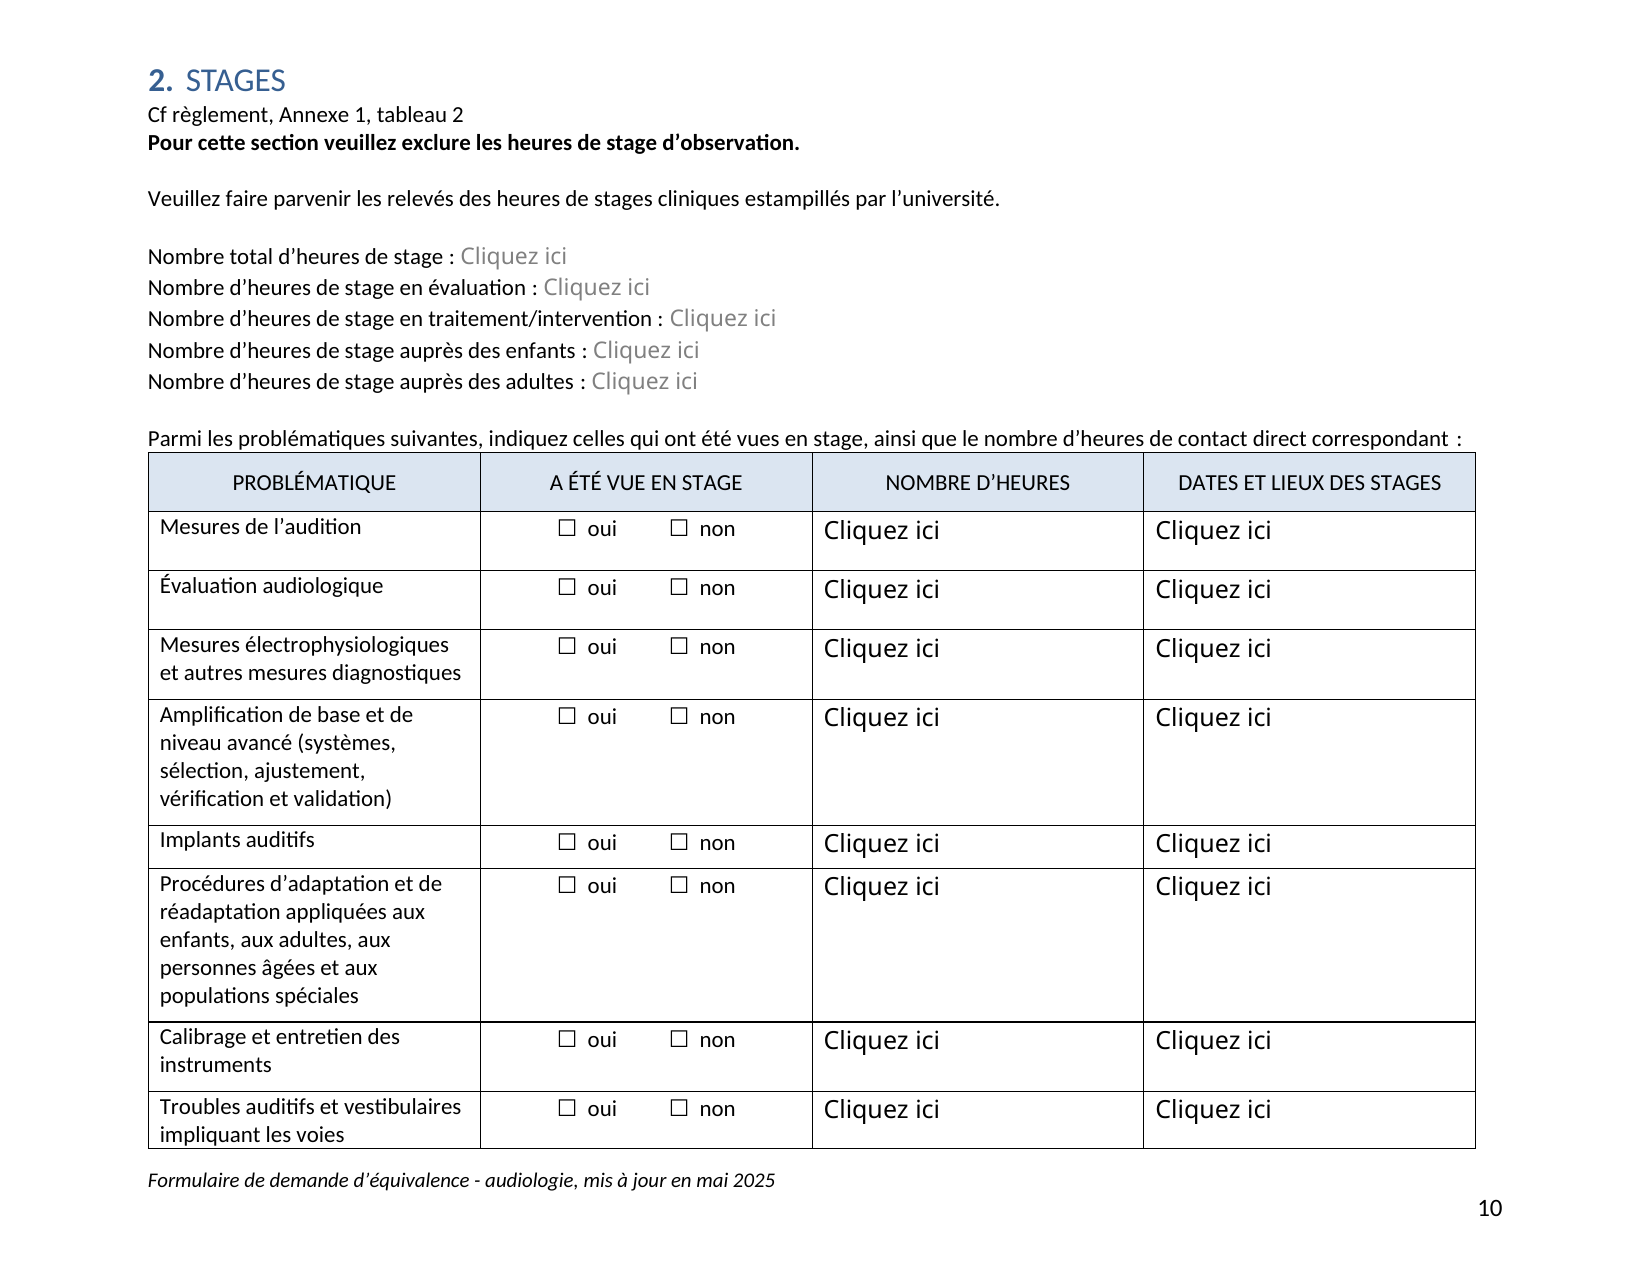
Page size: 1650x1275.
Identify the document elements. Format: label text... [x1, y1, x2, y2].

table_cell oui non [481, 826, 812, 868]
table_cell oui non [481, 869, 812, 1021]
table_cell Procédures d’adaptation et de réadaptation appliquées aux enfants, aux adultes, aux personnes âgées et aux populations spéciales [149, 869, 480, 1021]
table_cell Mesures électrophysiologiques et autres mesures diagnostiques [149, 630, 480, 699]
text Nombre d’heures de stage en évaluation : [148, 271, 1502, 302]
table_cell Évaluation audiologique [149, 571, 480, 629]
table_header A ÉTÉ VUE EN STAGE [481, 453, 812, 511]
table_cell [149, 1092, 480, 1148]
table_cell oui non [481, 571, 812, 629]
text Parmi les problématiques suivantes, indiquez celles qui ont été vues en stage, ainsi que le nombre d’heures de contact direct correspondant : [148, 424, 1502, 452]
text Nombre total d’heures de stage : [148, 240, 1502, 271]
text Cf règlement, Annexe 1, tableau 2 [148, 100, 1502, 128]
table_cell oui non [481, 512, 812, 570]
table_cell Mesures de l’audition [149, 512, 480, 570]
table_header DATES ET LIEUX DES STAGES [1144, 453, 1475, 511]
table_header PROBLÉMATIQUE [149, 453, 480, 511]
text Nombre d’heures de stage auprès des enfants : [148, 334, 1502, 365]
list STAGES [148, 59, 1502, 100]
table_cell Implants auditifs [149, 826, 480, 868]
table_cell Amplification de base et de niveau avancé (systèmes, sélection, ajustement, vérification et validation) [149, 700, 480, 824]
table_cell oui non [481, 1092, 812, 1148]
table_cell oui non [481, 630, 812, 699]
text Pour cette section veuillez exclure les heures de stage d’observation. [148, 128, 1502, 156]
table_cell oui non [481, 1023, 812, 1091]
text Nombre d’heures de stage en traitement/intervention : [148, 302, 1502, 334]
table_cell oui non [481, 700, 812, 824]
text Veuillez faire parvenir les relevés des heures de stages cliniques estampillés par l’université. [148, 184, 1502, 212]
text Nombre d’heures de stage auprès des adultes : [148, 365, 1502, 396]
table_cell Calibrage et entretien des instruments [149, 1023, 480, 1091]
table_header NOMBRE D’HEURES [813, 453, 1143, 511]
